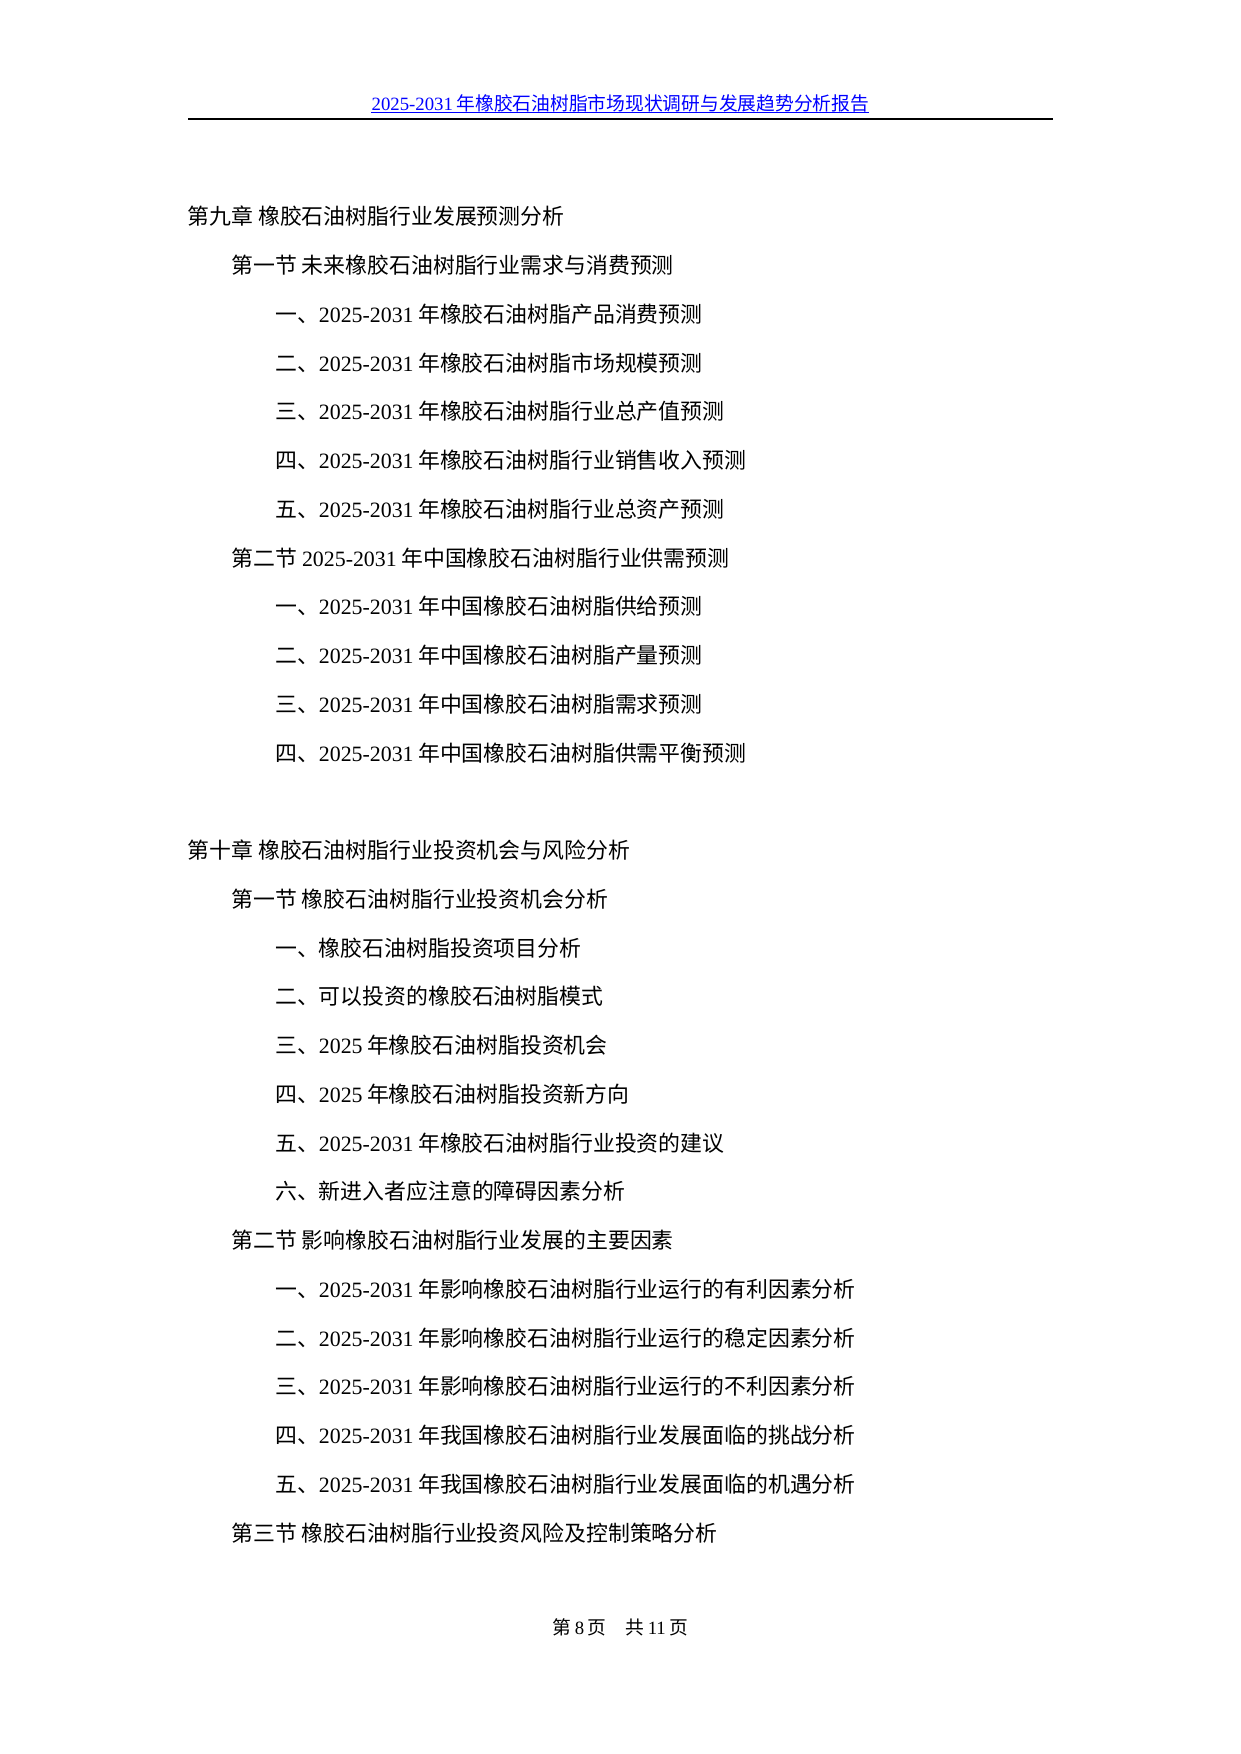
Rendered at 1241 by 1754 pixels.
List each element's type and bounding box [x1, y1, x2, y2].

text [187, 150, 1053, 1548]
